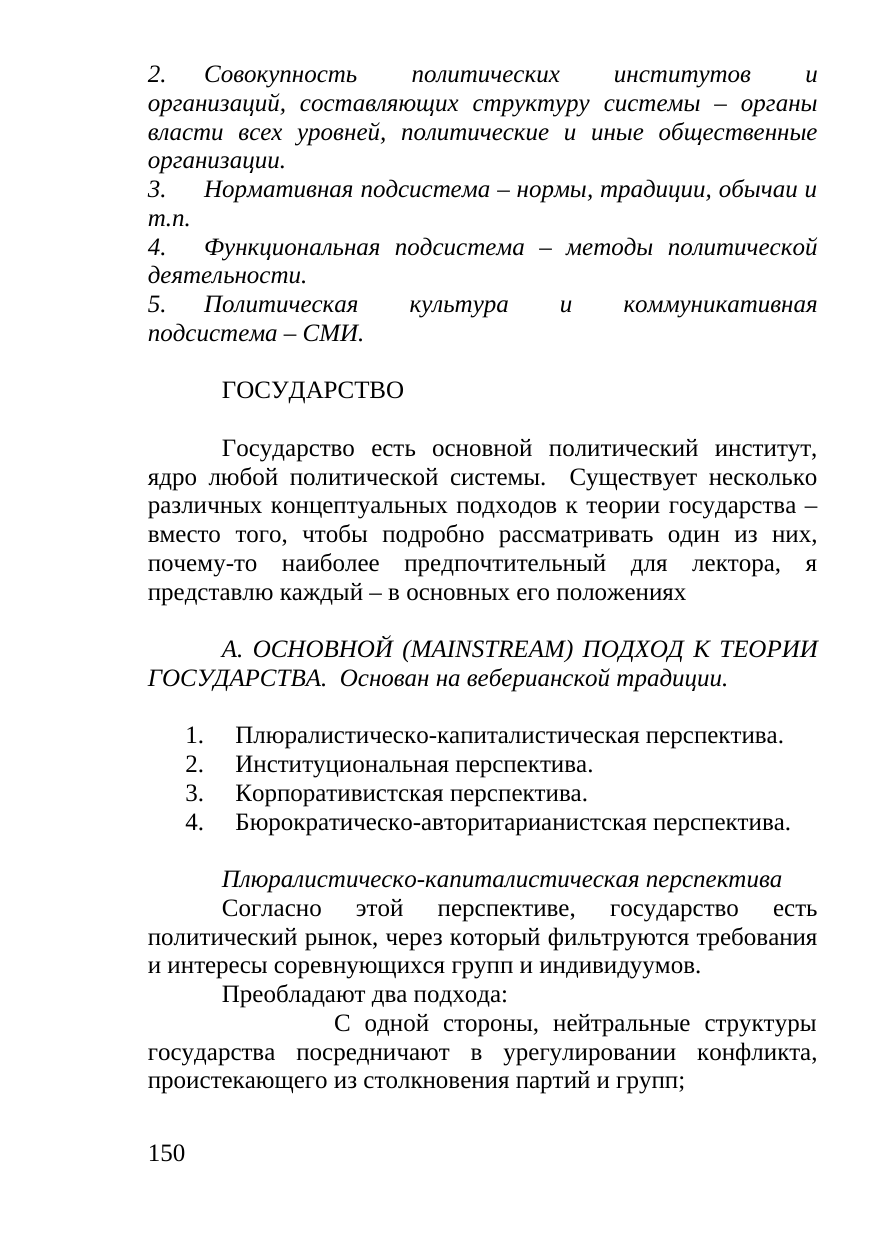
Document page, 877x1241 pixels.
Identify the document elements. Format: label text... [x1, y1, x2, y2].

list Нормативная подсистема – нормы, традиции, обычаи и т.п. [148, 174, 818, 232]
text Преобладают два подхода: [148, 979, 818, 1008]
list Плюралистическо-капиталистическая перспектива. [148, 720, 818, 749]
list Корпоративистская перспектива. [148, 778, 818, 807]
text Государство есть основной политический институт, ядро любой политической системы. Существует несколько различных концептуальных подходов к теории государства – вместо того, чтобы подробно рассматривать один из них, почему-то наиболее предпочтительный для лектора, я представлю каждый – в основных его положениях [148, 433, 818, 605]
list Совокупность политических институтов и организаций, составляющих структуру системы – органы власти всех уровней, политические и иные общественные организации. [148, 59, 818, 174]
list Институциональная перспектива. [148, 749, 818, 778]
text Плюралистическо-капиталистическая перспектива [148, 864, 818, 893]
text Согласно этой перспективе, государство есть политический рынок, через который фильтруются требования и интересы соревнующихся групп и индивидуумов. [148, 893, 818, 979]
text С одной стороны, нейтральные структуры государства посредничают в урегулировании конфликта, проистекающего из столкновения партий и групп; [148, 1008, 818, 1094]
text ГОСУДАРСТВО [148, 375, 818, 404]
text А. ОСНОВНОЙ (MAINSTREAM) ПОДХОД К ТЕОРИИ ГОСУДАРСТВА. Основан на веберианской традиции. [148, 634, 818, 692]
list Бюрократическо-авторитарианистская перспектива. [148, 807, 818, 835]
list Функциональная подсистема – методы политической деятельности. [148, 232, 818, 289]
list Политическая культура и коммуникативная подсистема – СМИ. [148, 289, 818, 347]
